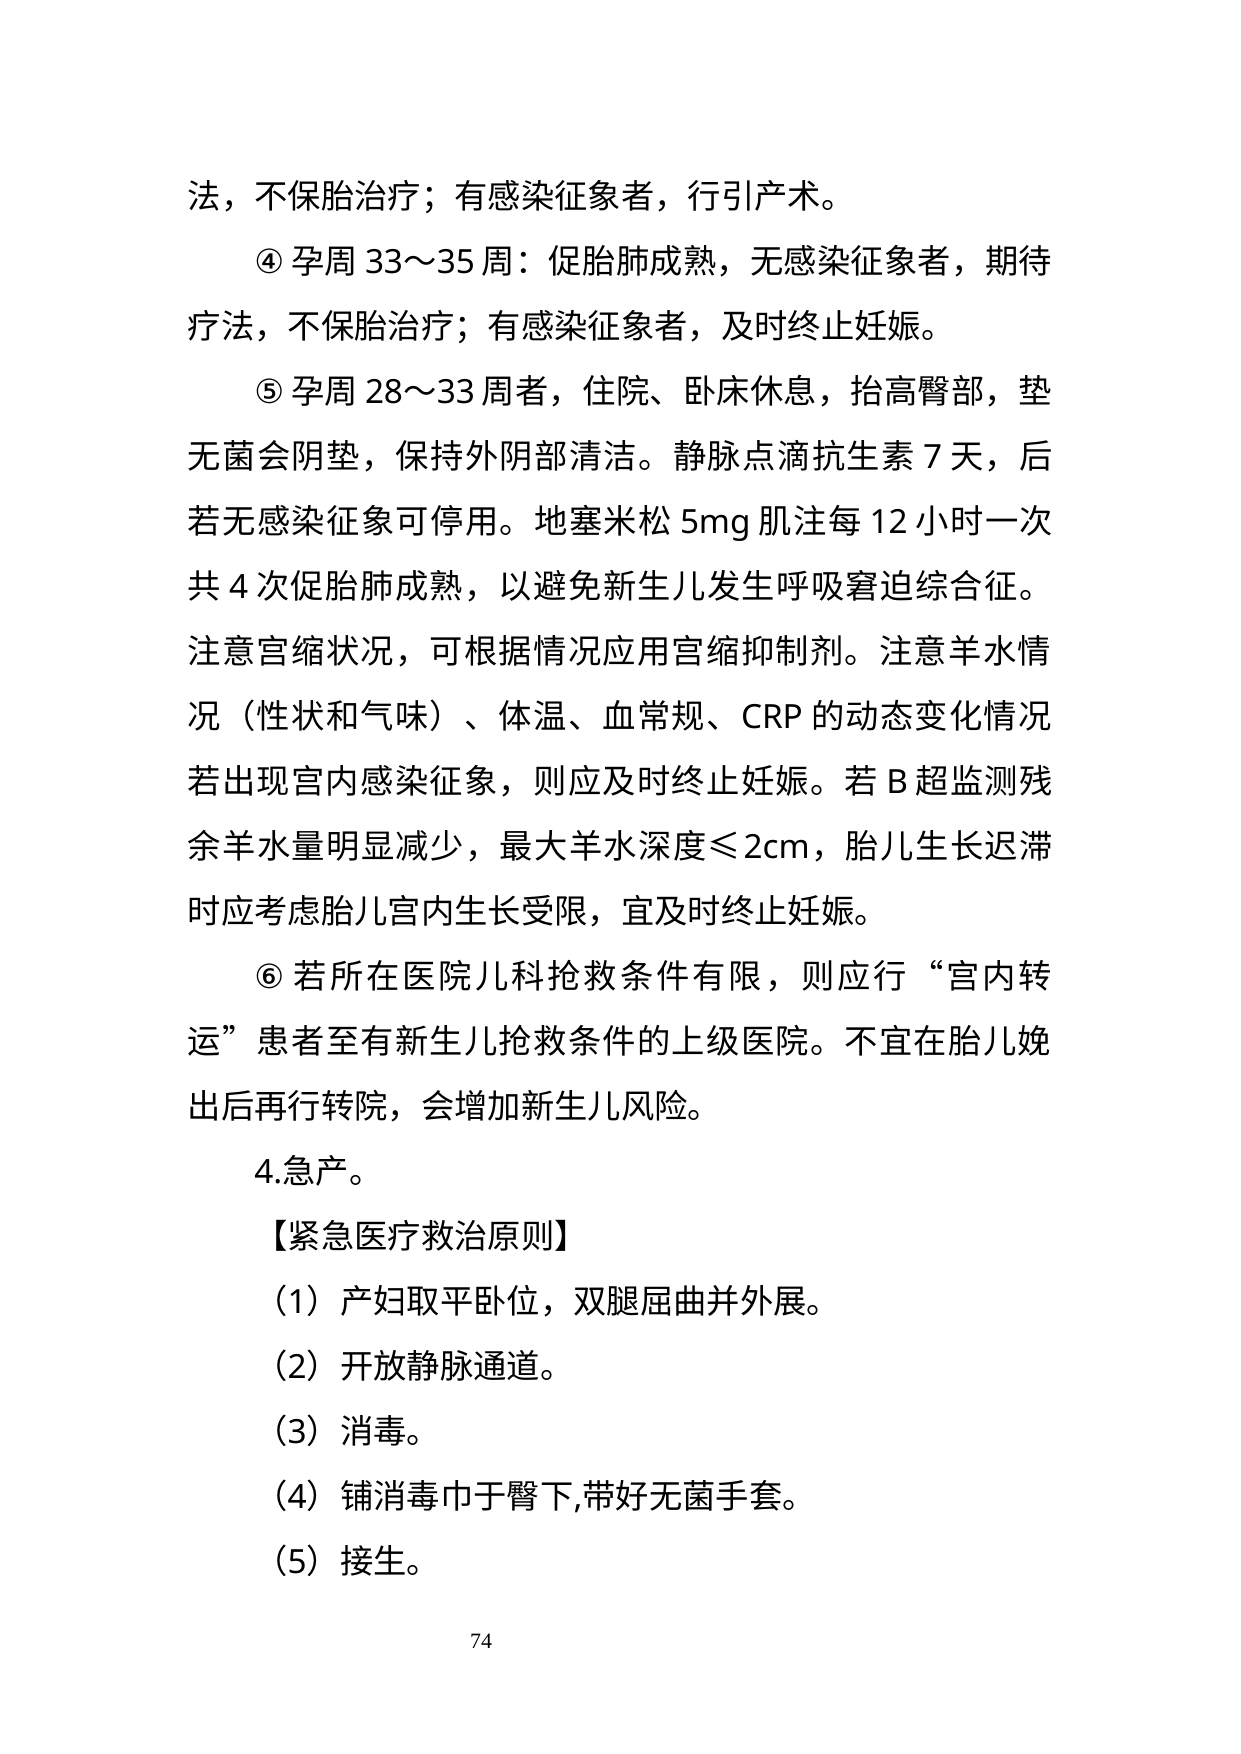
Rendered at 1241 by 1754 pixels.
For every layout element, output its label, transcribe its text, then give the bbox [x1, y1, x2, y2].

text （4）铺消毒巾于臀下,带好无菌手套。 [187, 1462, 1053, 1527]
text （2）开放静脉通道。 [187, 1332, 1053, 1397]
text 【紧急医疗救治原则】 [187, 1202, 1053, 1267]
text （1）产妇取平卧位，双腿屈曲并外展。 [187, 1267, 1053, 1332]
text ④孕周33～35周：促胎肺成熟，无感染征象者，期待疗法，不保胎治疗；有感染征象者，及时终止妊娠。 [187, 227, 1053, 357]
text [187, 162, 1053, 227]
text ⑥若所在医院儿科抢救条件有限，则应行“宫内转运”患者至有新生儿抢救条件的上级医院。不宜在胎儿娩出后再行转院，会增加新生儿风险。 [187, 942, 1053, 1137]
text （3）消毒。 [187, 1397, 1053, 1462]
text ⑤孕周28～33周者，住院、卧床休息，抬高臀部，垫无菌会阴垫，保持外阴部清洁。静脉点滴抗生素7天，后若无感染征象可停用。地塞米松5mg肌注每12小时一次共4次促胎肺成熟，以避免新生儿发生呼吸窘迫综合征。注意宫缩状况，可根据情况应用宫缩抑制剂。注意羊水情况（性状和气味）、体温、血常规、CRP的动态变化情况，若出现宫内感染征象，则应及时终止妊娠。若B超监测残余羊水量明显减少，最大羊水深度≤2cm，胎儿生长迟滞时应考虑胎儿宫内生长受限，宜及时终止妊娠。 [187, 357, 1053, 942]
text 4.急产。 [187, 1137, 1053, 1202]
text （5）接生。 [187, 1527, 1053, 1592]
